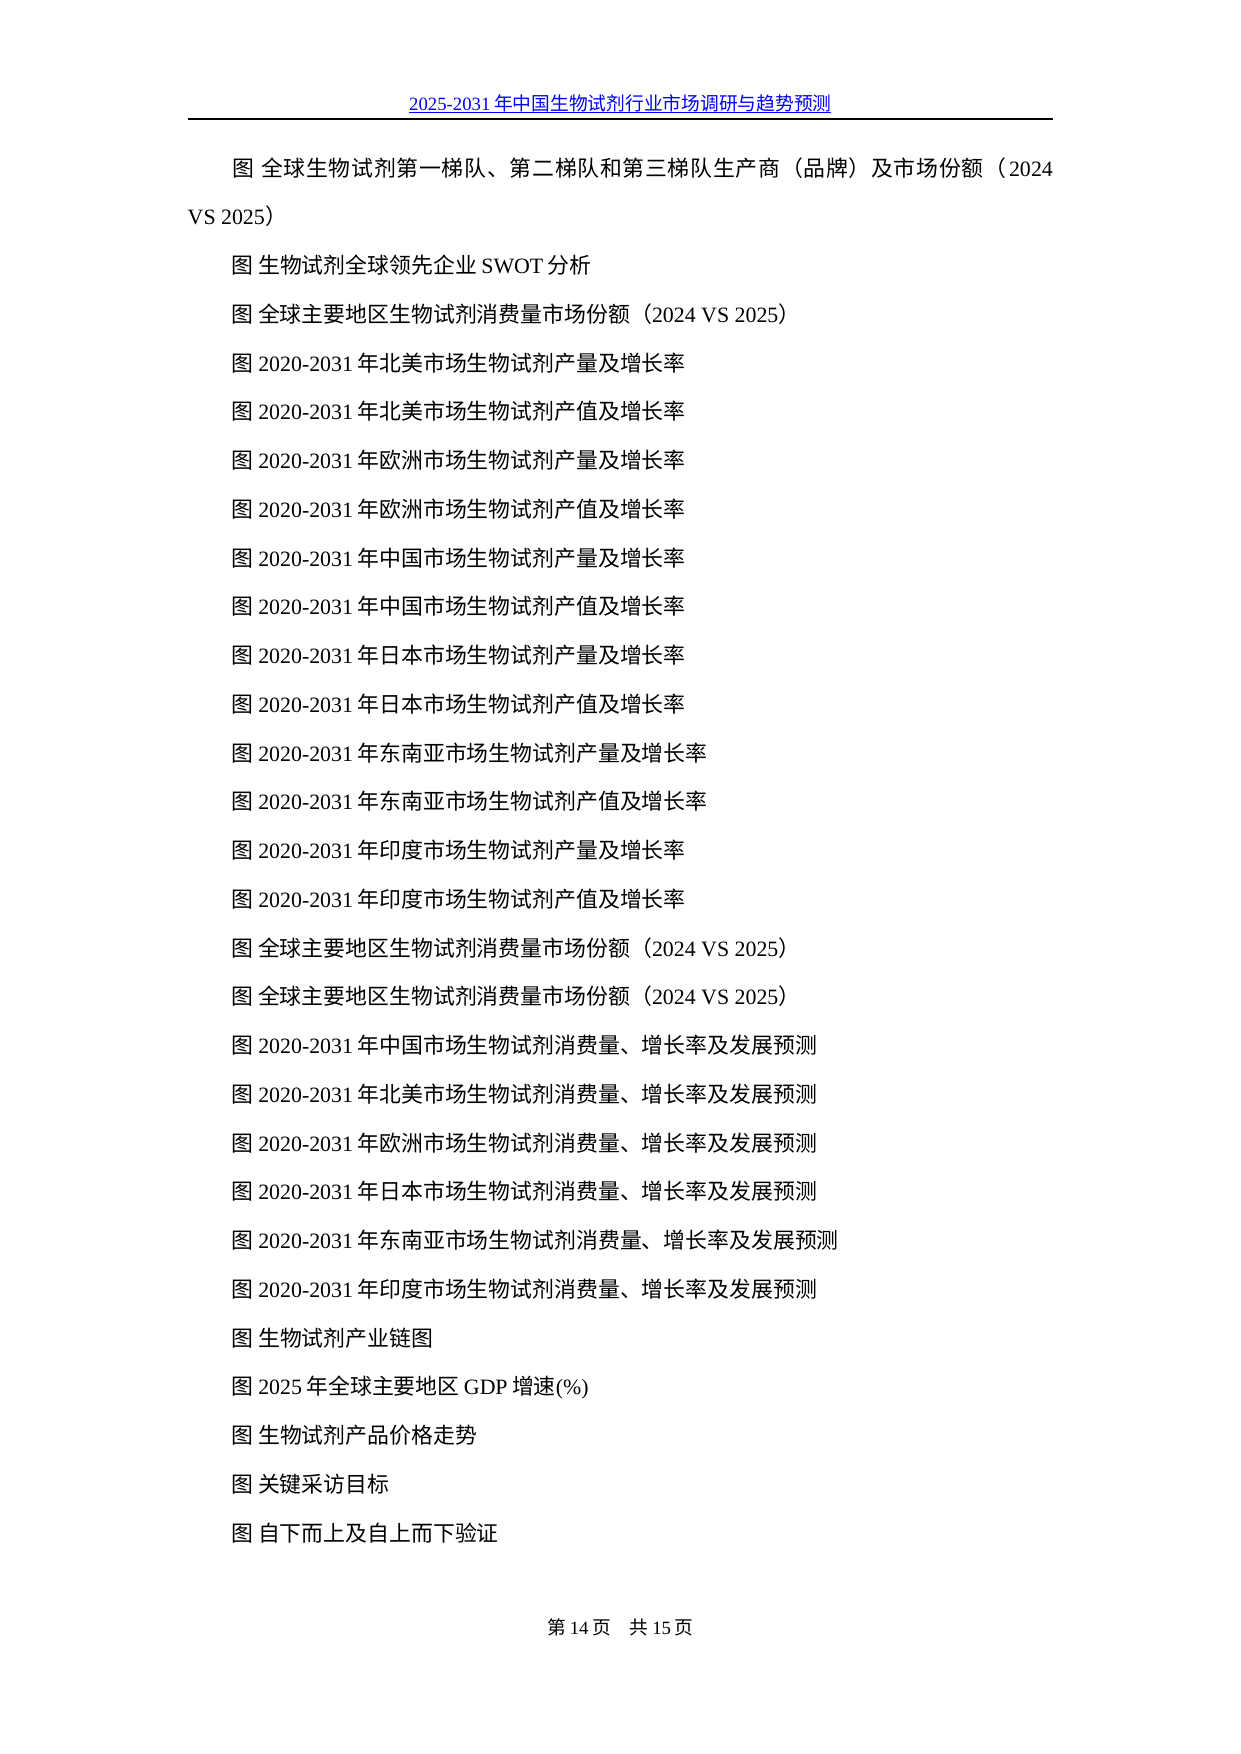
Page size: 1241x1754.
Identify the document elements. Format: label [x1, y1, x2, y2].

text [187, 150, 1053, 1548]
